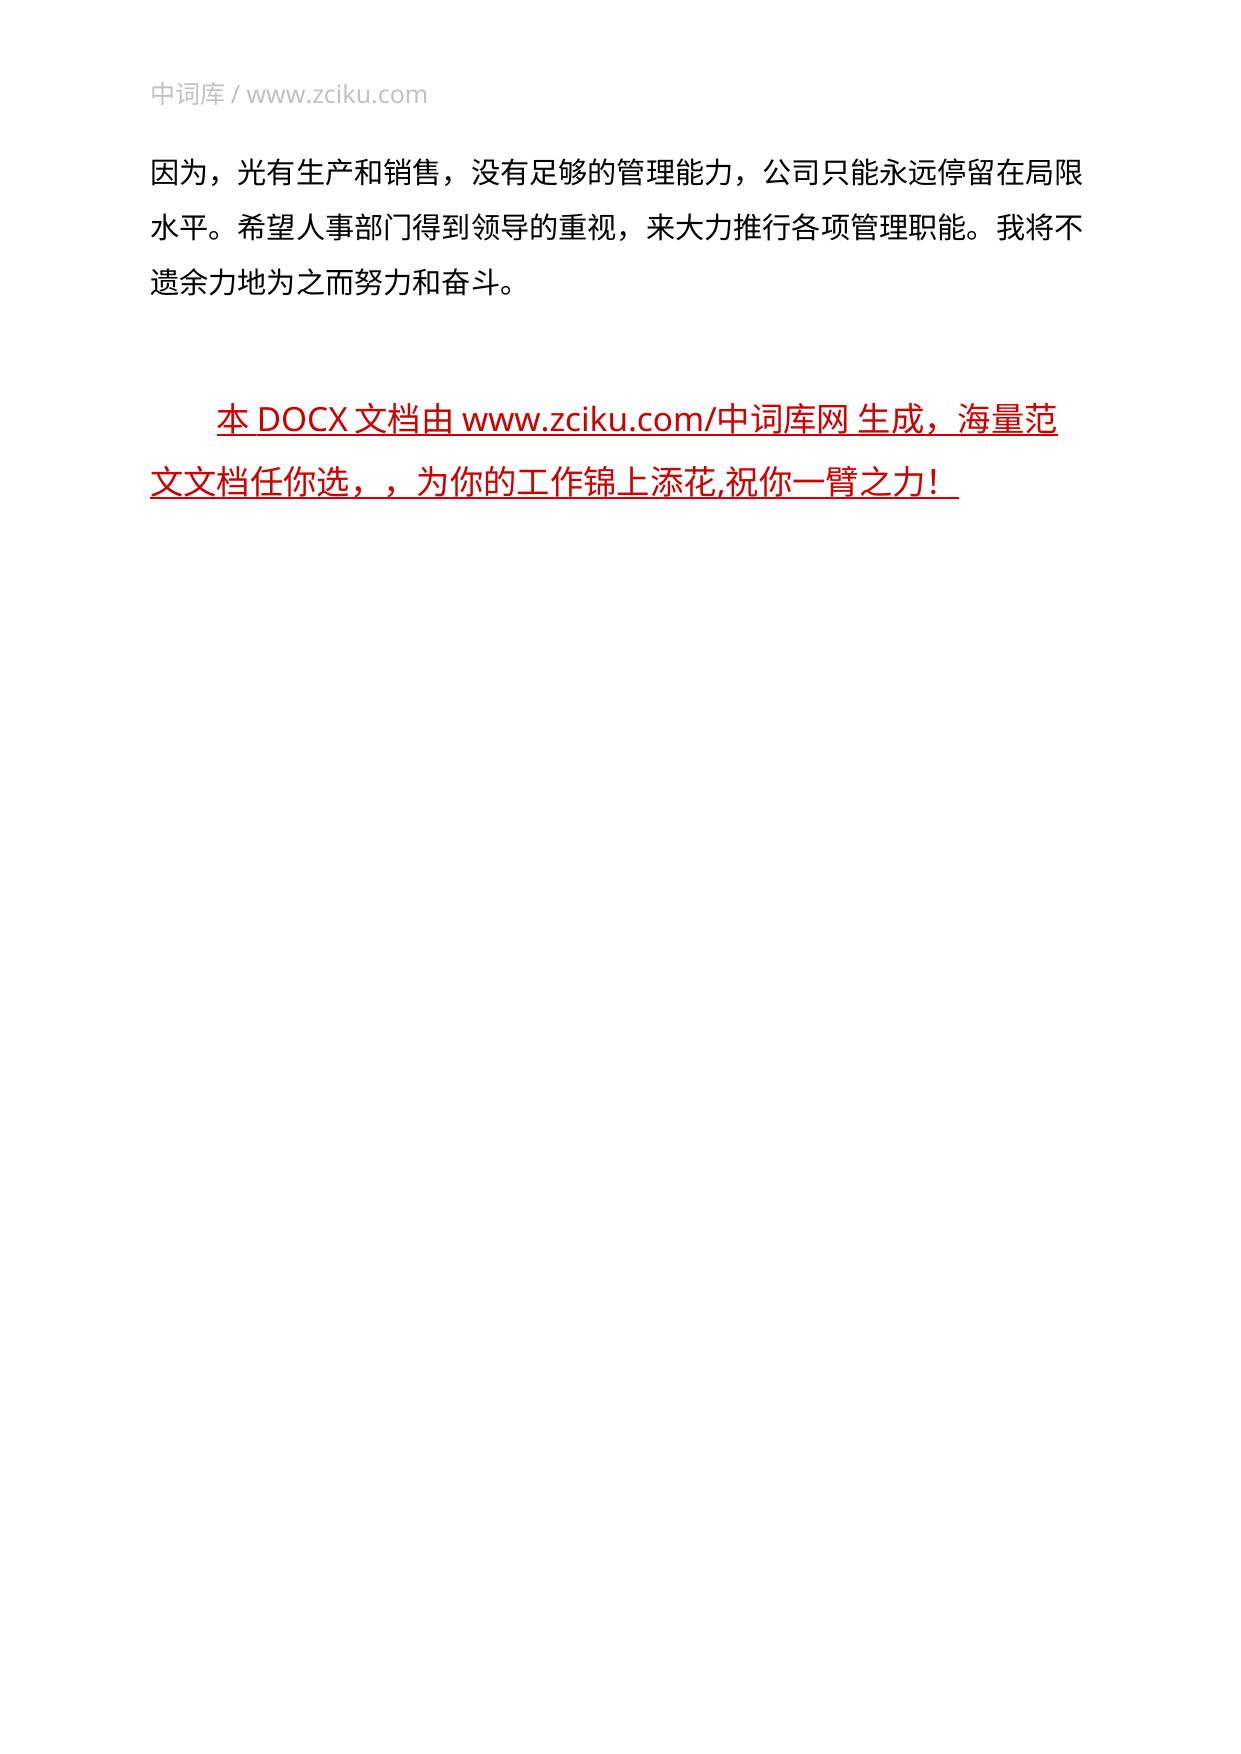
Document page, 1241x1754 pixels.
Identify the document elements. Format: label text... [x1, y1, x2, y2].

text 本DOCX文档由 www.zciku.com/中词库网 生成，海量范文文档任你选，，为你的工作锦上添花,祝你一臂之力！ [150, 393, 1090, 504]
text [150, 150, 1090, 302]
